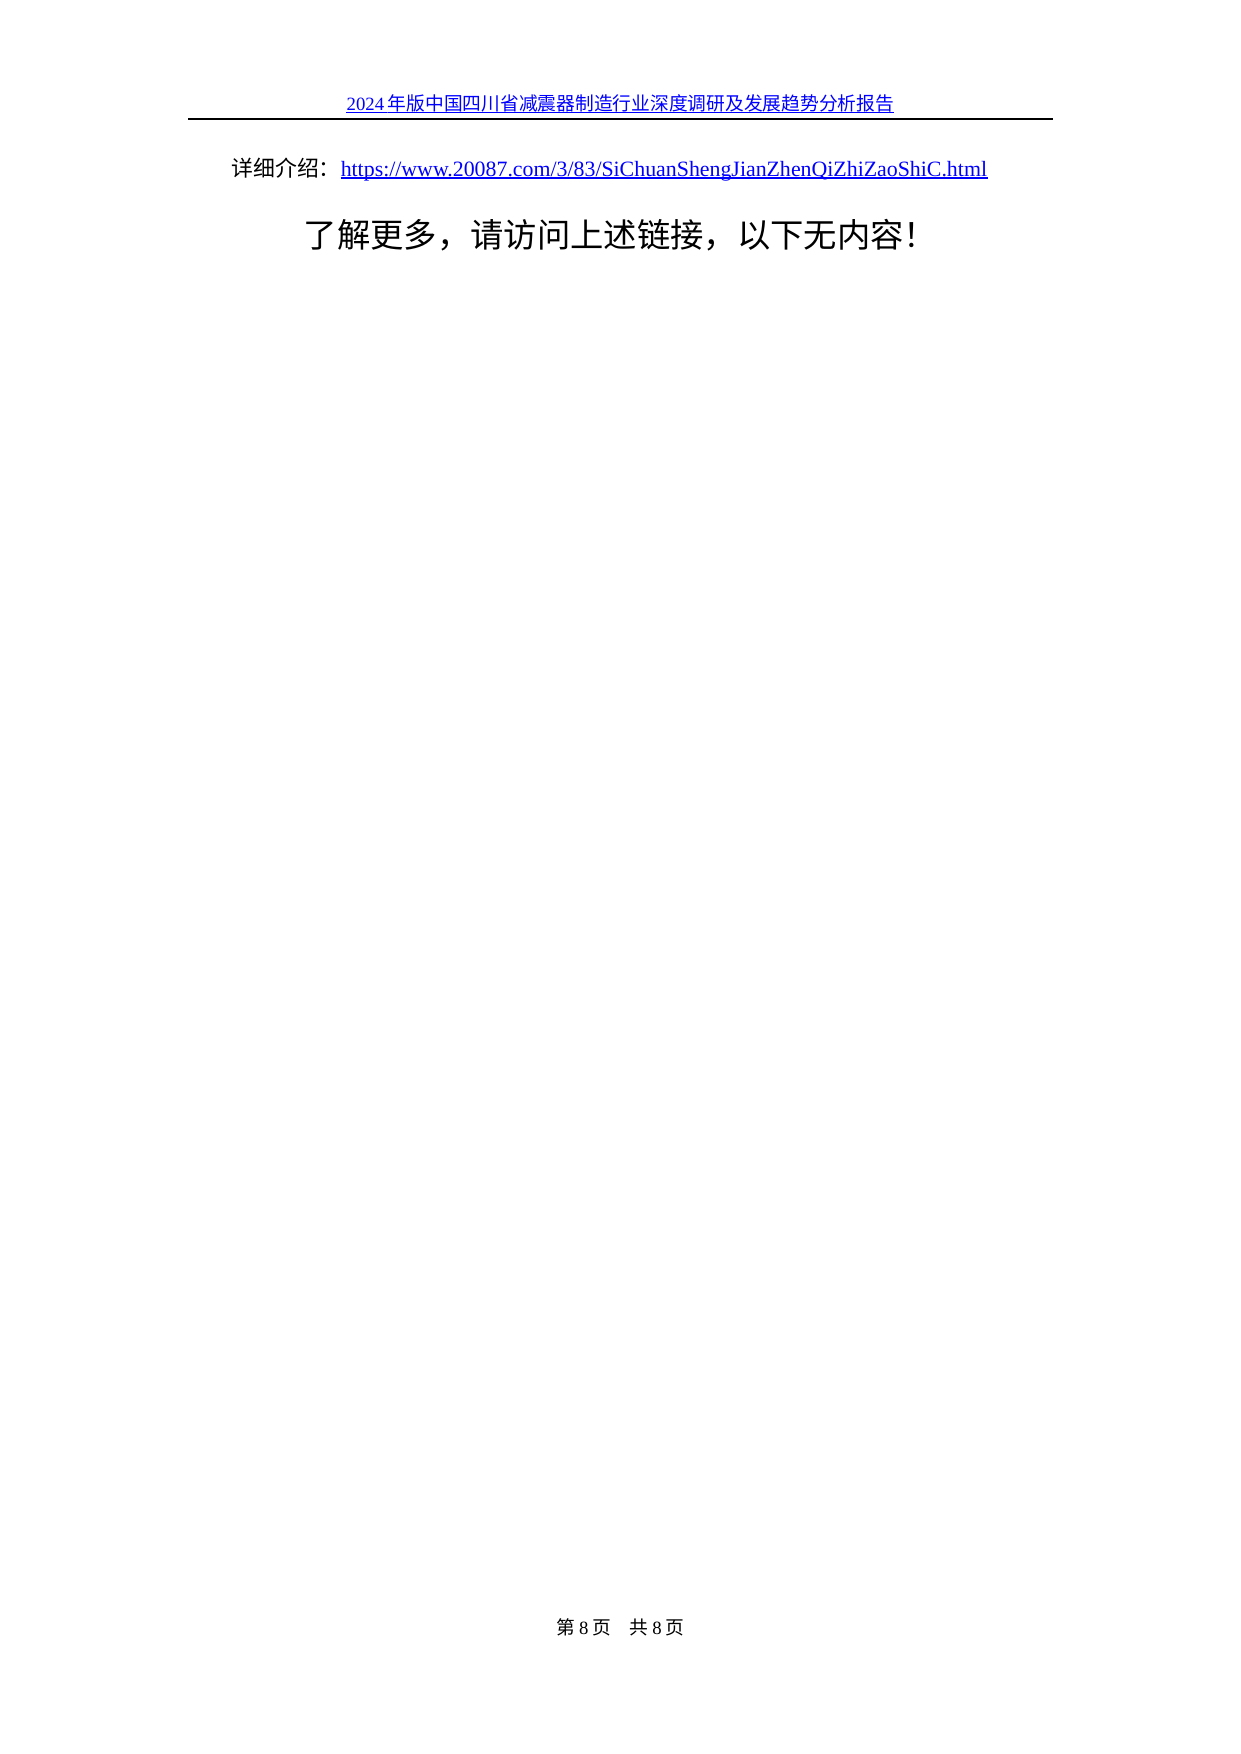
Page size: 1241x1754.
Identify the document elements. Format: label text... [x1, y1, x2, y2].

title 了解更多，请访问上述链接，以下无内容！ [187, 200, 1053, 265]
text 详细介绍：https://www.20087.com/3/83/SiChuanShengJianZhenQiZhiZaoShiC.html [187, 150, 1053, 183]
